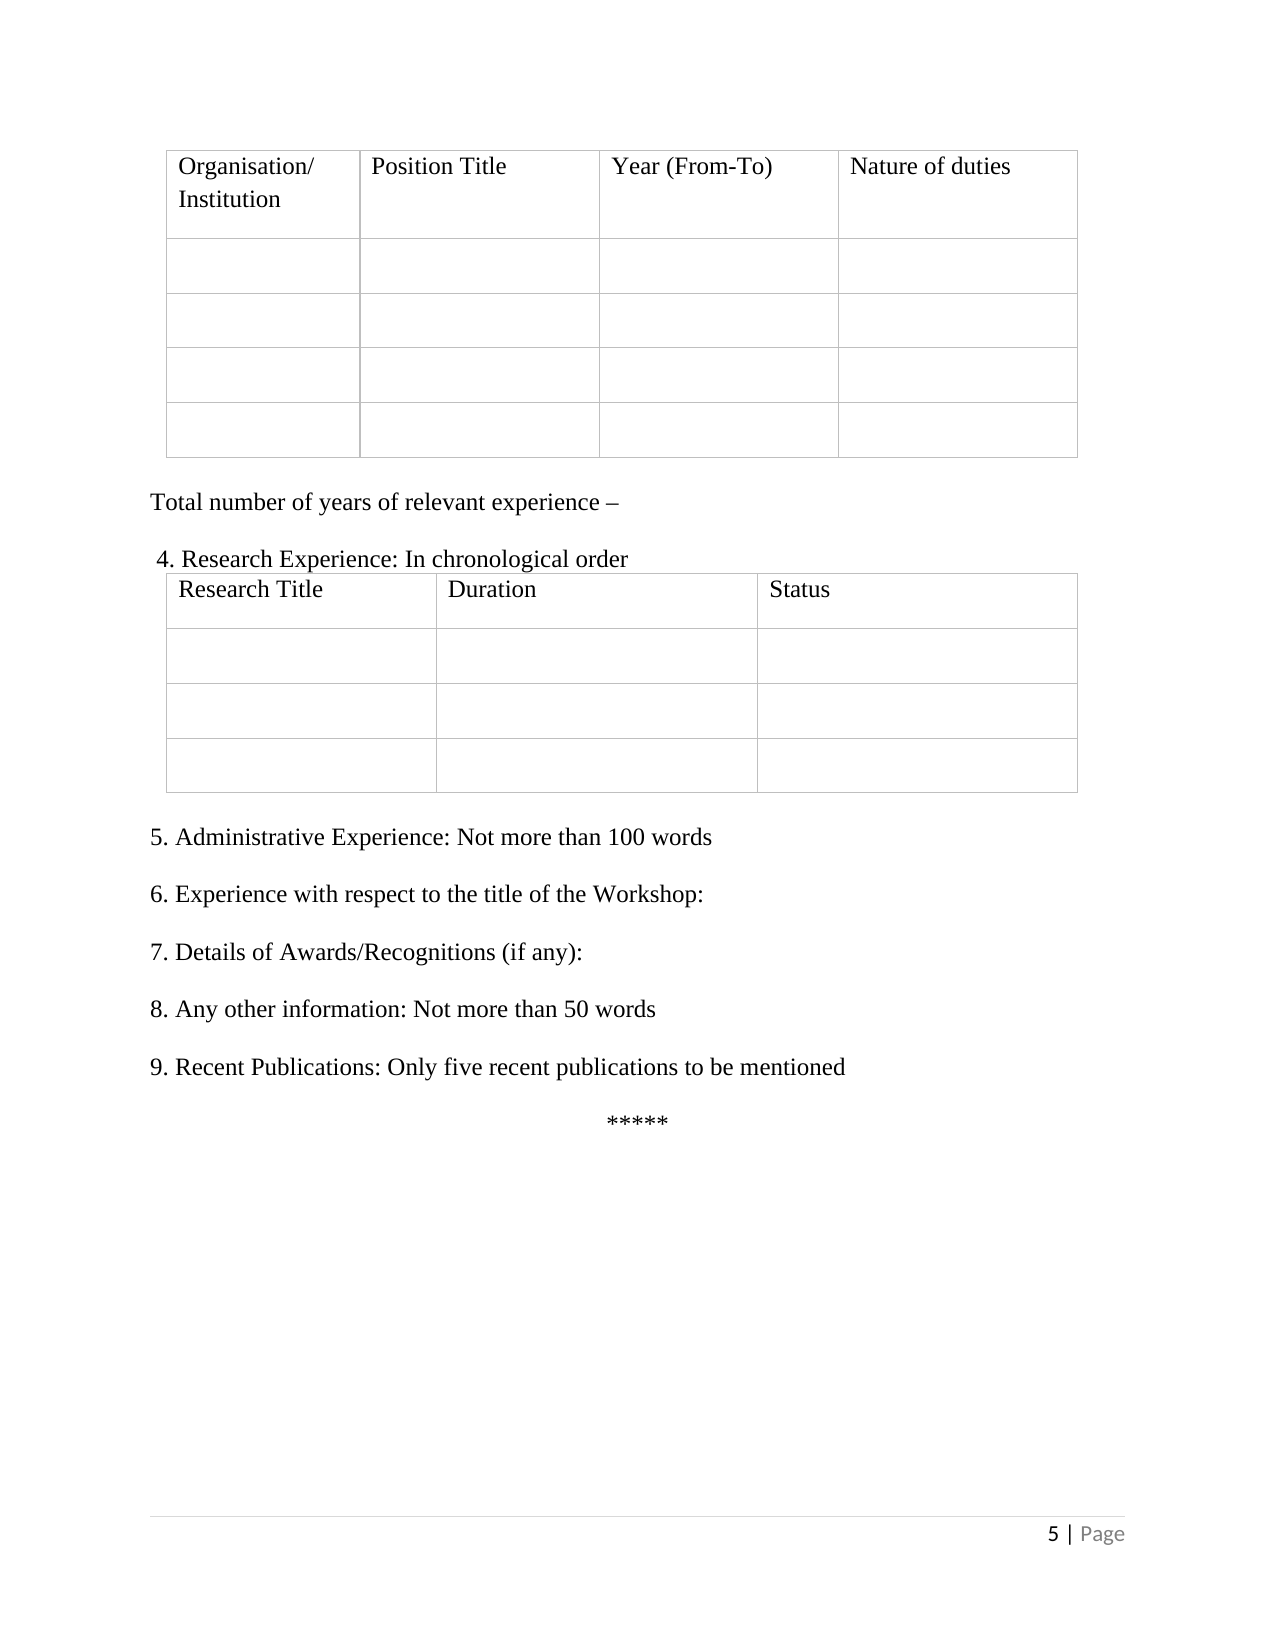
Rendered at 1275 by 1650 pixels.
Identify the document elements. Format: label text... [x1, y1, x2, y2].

table_cell [167, 294, 359, 347]
table_cell [167, 684, 436, 737]
text Total number of years of relevant experience – [150, 487, 1125, 516]
table_cell [167, 629, 436, 682]
table_cell [437, 684, 757, 737]
table_header Duration [437, 574, 757, 628]
text ***** [150, 1109, 1125, 1138]
table_cell [167, 403, 359, 457]
table_header Position Title [361, 151, 599, 237]
text 9. Recent Publications: Only five recent publications to be mentioned [150, 1052, 1125, 1081]
table_cell [758, 684, 1077, 737]
table_header Year (From-To) [600, 151, 838, 237]
table_cell [758, 629, 1077, 682]
table_cell [437, 629, 757, 682]
table_cell [361, 348, 599, 402]
table_header Status [758, 574, 1077, 628]
text 4. Research Experience: In chronological order [150, 544, 1125, 573]
table_cell [361, 239, 599, 292]
table_cell [167, 348, 359, 402]
table_cell [361, 294, 599, 347]
table_cell [758, 739, 1077, 792]
table_cell [839, 403, 1077, 457]
table_cell [600, 348, 838, 402]
table_cell [361, 403, 599, 457]
table_header Research Title [167, 574, 436, 628]
table_cell [600, 294, 838, 347]
table_cell [600, 239, 838, 292]
table_cell [839, 239, 1077, 292]
table_cell [839, 294, 1077, 347]
text 8. Any other information: Not more than 50 words [150, 994, 1125, 1023]
table_cell [839, 348, 1077, 402]
table_cell [167, 239, 359, 292]
text 7. Details of Awards/Recognitions (if any): [150, 937, 1125, 966]
table_cell [167, 739, 436, 792]
table_cell [437, 739, 757, 792]
table_header Organisation/ Institution [167, 151, 359, 237]
table_cell [600, 403, 838, 457]
table_header Nature of duties [839, 151, 1077, 237]
text 5. Administrative Experience: Not more than 100 words [150, 822, 1125, 851]
text 6. Experience with respect to the title of the Workshop: [150, 879, 1125, 908]
